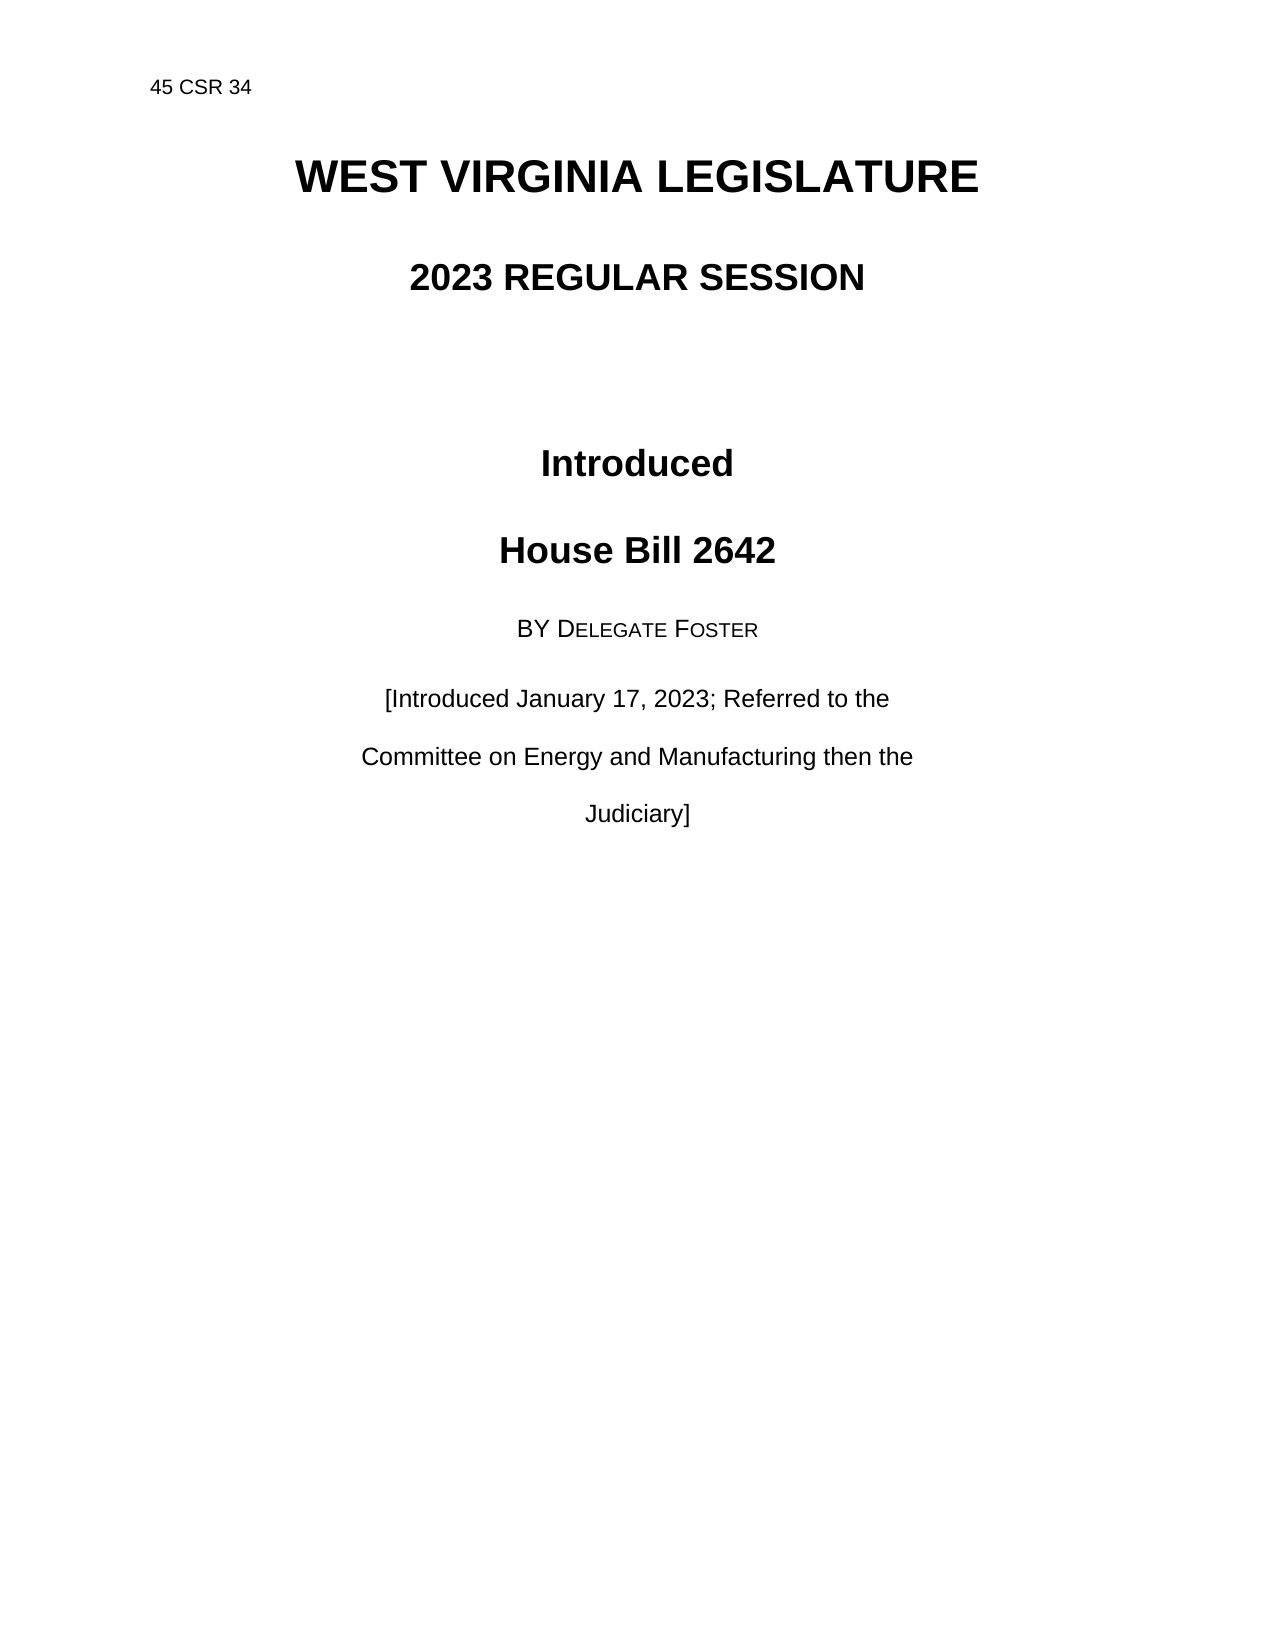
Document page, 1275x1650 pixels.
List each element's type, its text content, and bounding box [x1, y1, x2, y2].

text BY Delegate Foster [337, 614, 937, 643]
title Introduced [150, 442, 1125, 485]
title 2023 REGULAR SESSION [150, 255, 1125, 298]
title West Virginia Legislature [150, 150, 1125, 203]
title House Bill 2642 [150, 528, 1125, 571]
text [] [337, 684, 937, 828]
